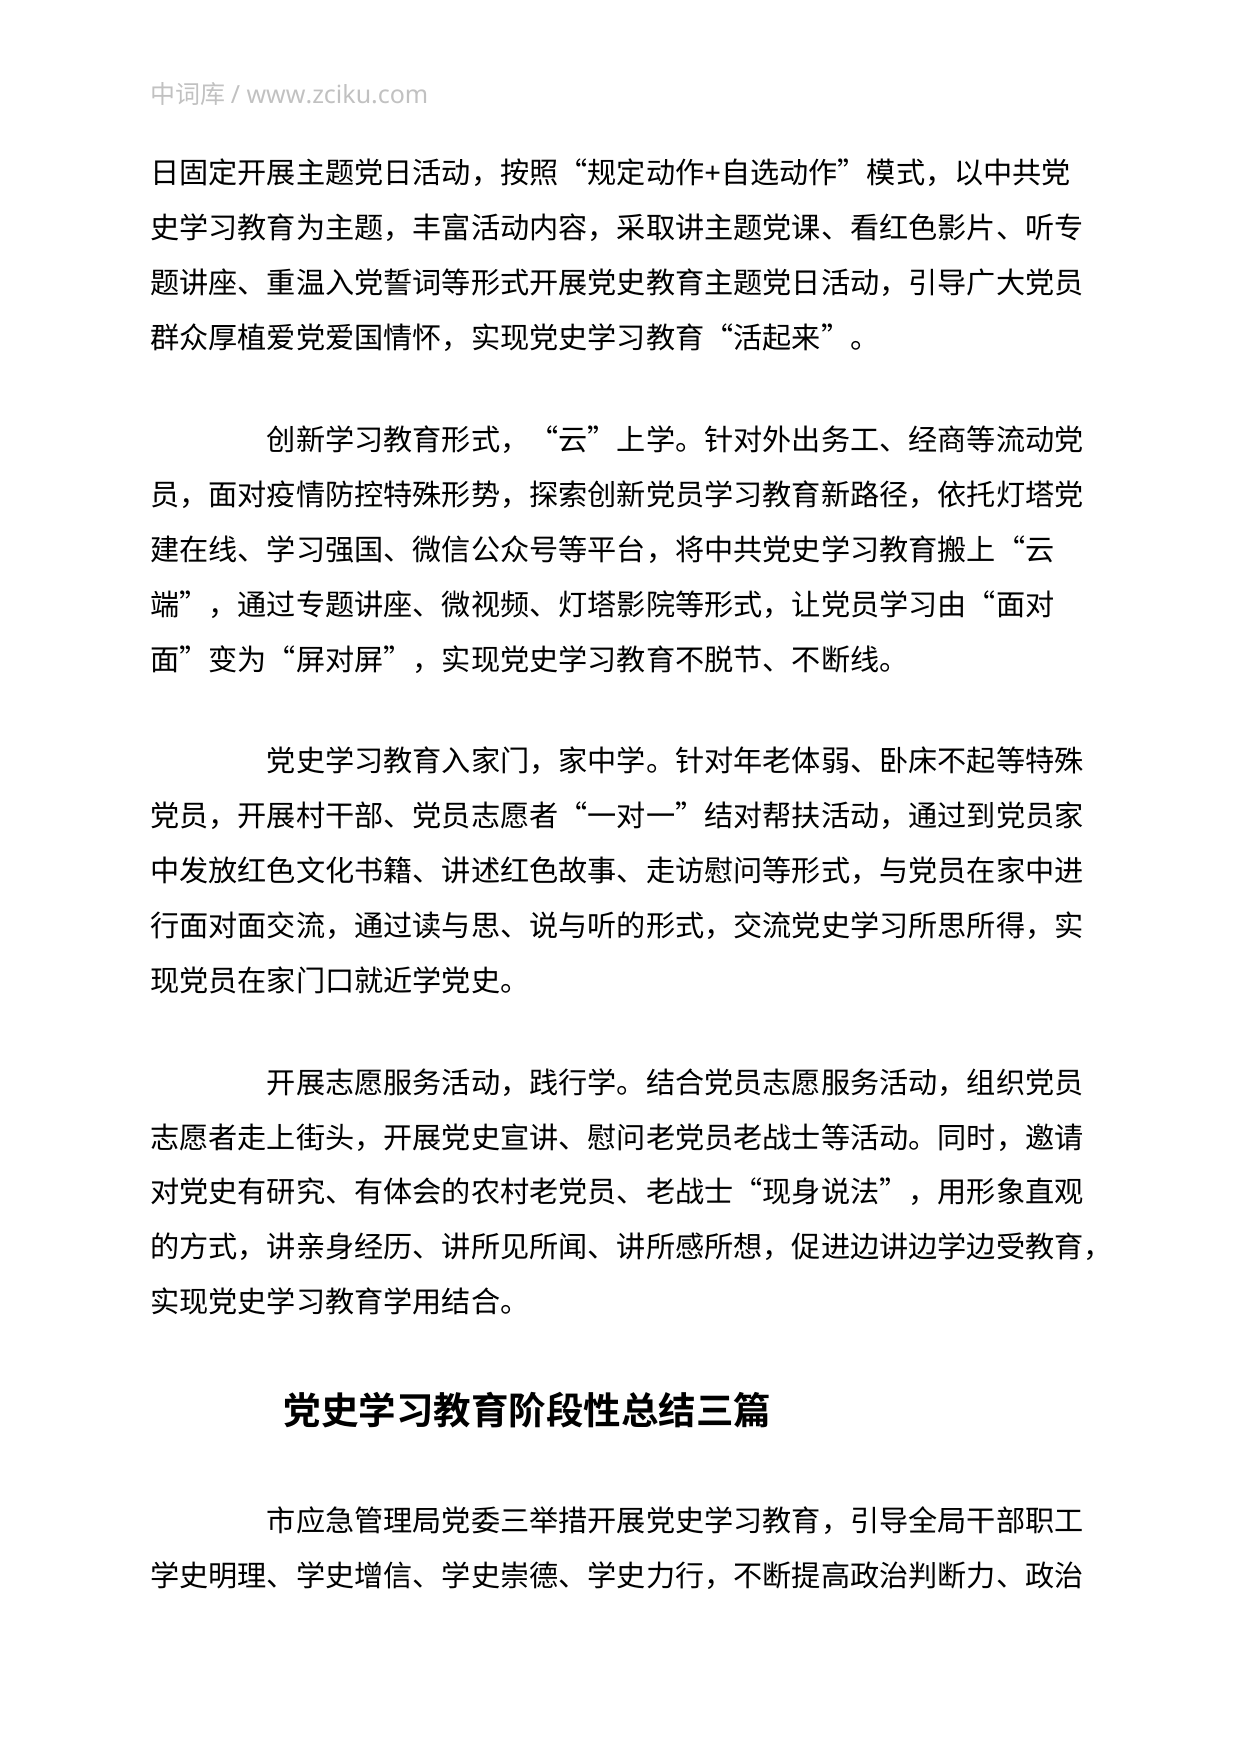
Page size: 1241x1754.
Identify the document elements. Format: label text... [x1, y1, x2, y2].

text 党史学习教育入家门，家中学。针对年老体弱、卧床不起等特殊党员，开展村干部、党员志愿者“一对一”结对帮扶活动，通过到党员家中发放红色文化书籍、讲述红色故事、走访慰问等形式，与党员在家中进行面对面交流，通过读与思、说与听的形式，交流党史学习所思所得，实现党员在家门口就近学党史。 [150, 738, 1090, 1000]
text 开展志愿服务活动，践行学。结合党员志愿服务活动，组织党员志愿者走上街头，开展党史宣讲、慰问老党员老战士等活动。同时，邀请对党史有研究、有体会的农村老党员、老战士“现身说法”，用形象直观的方式，讲亲身经历、讲所见所闻、讲所感所想，促进边讲边学边受教育，实现党史学习教育学用结合。 [150, 1059, 1090, 1321]
text 党史学习教育阶段性总结三篇 [150, 1381, 1090, 1435]
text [150, 1498, 1090, 1595]
text 创新学习教育形式，“云”上学。针对外出务工、经商等流动党员，面对疫情防控特殊形势，探索创新党员学习教育新路径，依托灯塔党建在线、学习强国、微信公众号等平台，将中共党史学习教育搬上“云端”，通过专题讲座、微视频、灯塔影院等形式，让党员学习由“面对面”变为“屏对屏”，实现党史学习教育不脱节、不断线。 [150, 417, 1090, 678]
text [150, 150, 1090, 357]
